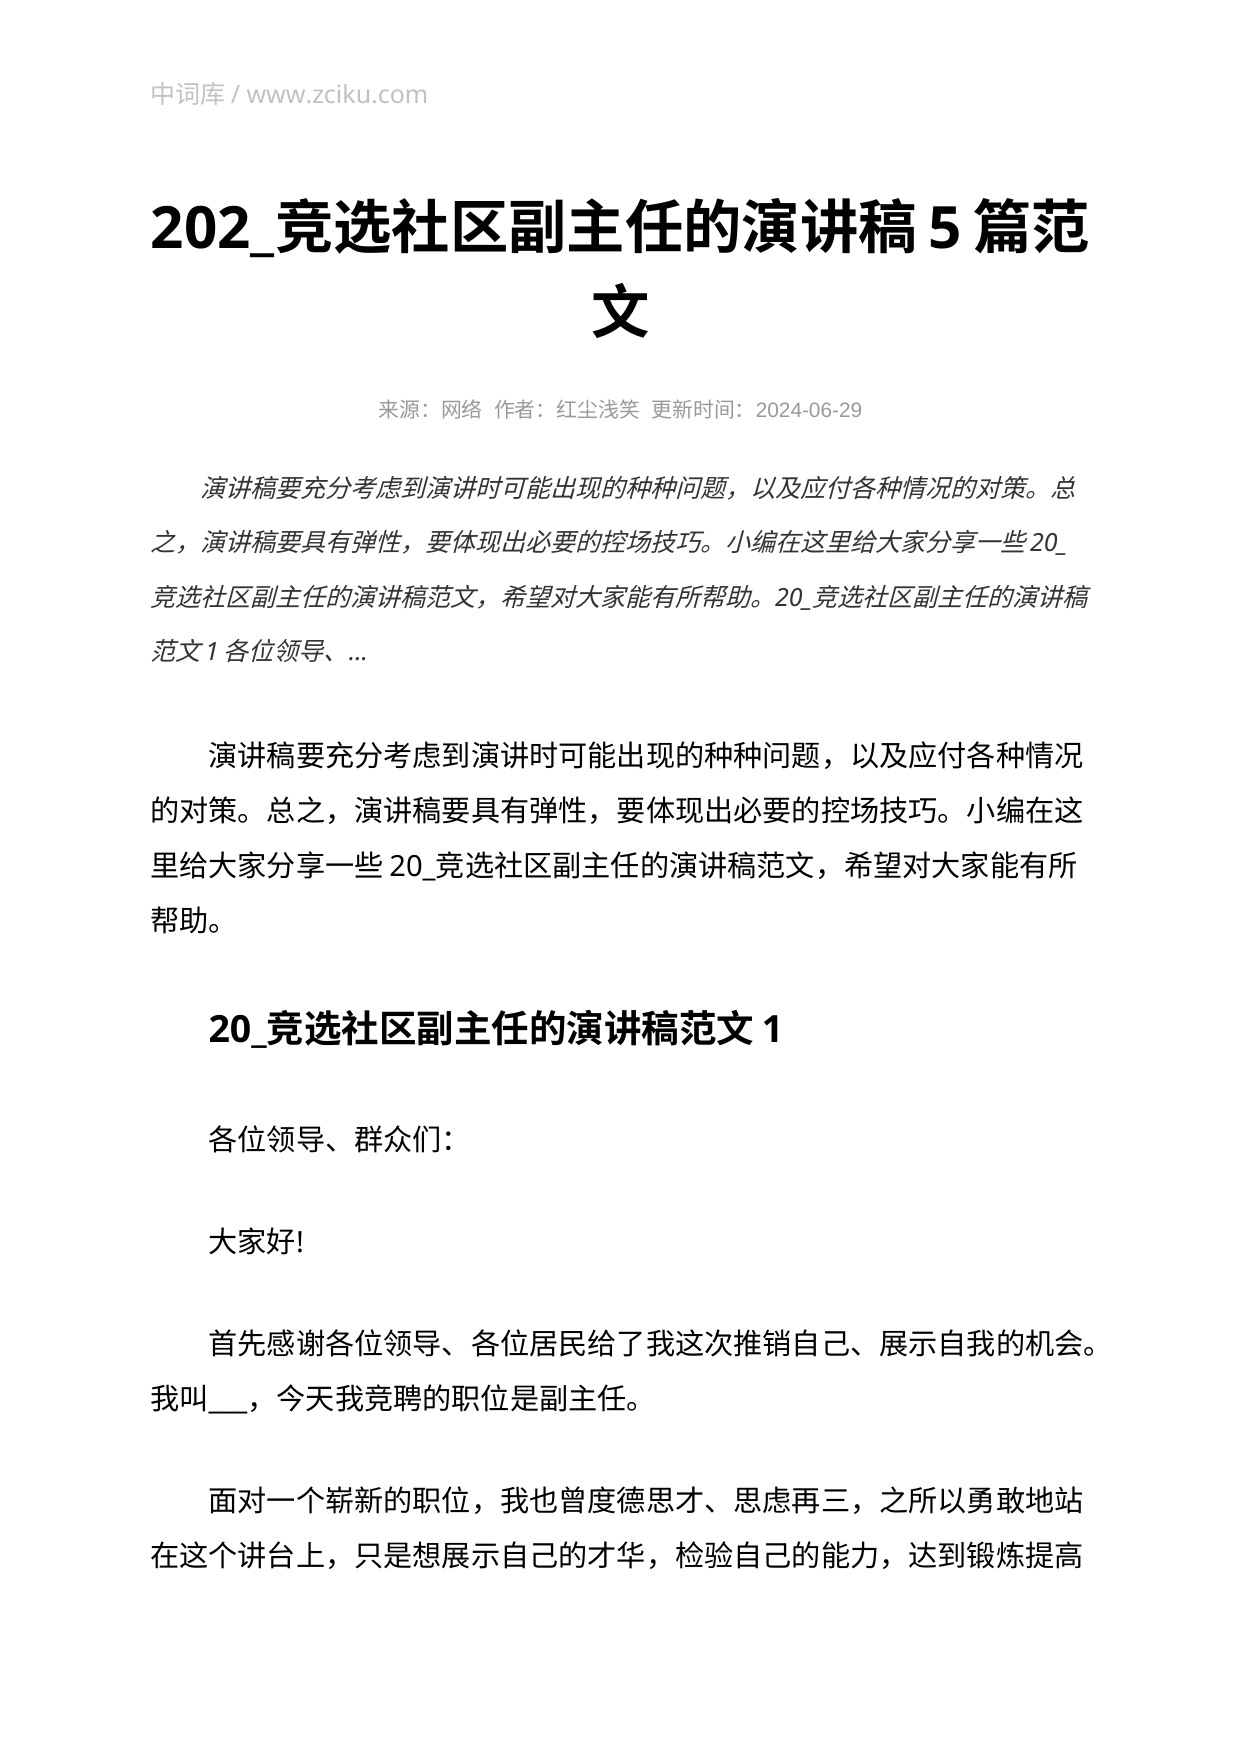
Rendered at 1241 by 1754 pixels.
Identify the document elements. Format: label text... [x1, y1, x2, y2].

text 演讲稿要充分考虑到演讲时可能出现的种种问题，以及应付各种情况的对策。总之，演讲稿要具有弹性，要体现出必要的控场技巧。小编在这里给大家分享一些20_竞选社区副主任的演讲稿范文，希望对大家能有所帮助。20_竞选社区副主任的演讲稿范文1各位领导、... [150, 468, 1090, 668]
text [150, 1477, 1090, 1574]
text 演讲稿要充分考虑到演讲时可能出现的种种问题，以及应付各种情况的对策。总之，演讲稿要具有弹性，要体现出必要的控场技巧。小编在这里给大家分享一些20_竞选社区副主任的演讲稿范文，希望对大家能有所帮助。 [150, 733, 1090, 940]
subtitle 202_竞选社区副主任的演讲稿5篇范文 [150, 181, 1090, 351]
text 来源：网络 作者：红尘浅笑 更新时间：2024-06-29 [150, 397, 1090, 421]
text 首先感谢各位领导、各位居民给了我这次推销自己、展示自我的机会。我叫___，今天我竞聘的职位是副主任。 [150, 1321, 1090, 1418]
text 各位领导、群众们： [150, 1117, 1090, 1159]
text 大家好! [150, 1218, 1090, 1261]
text 20_竞选社区副主任的演讲稿范文1 [150, 999, 1090, 1054]
